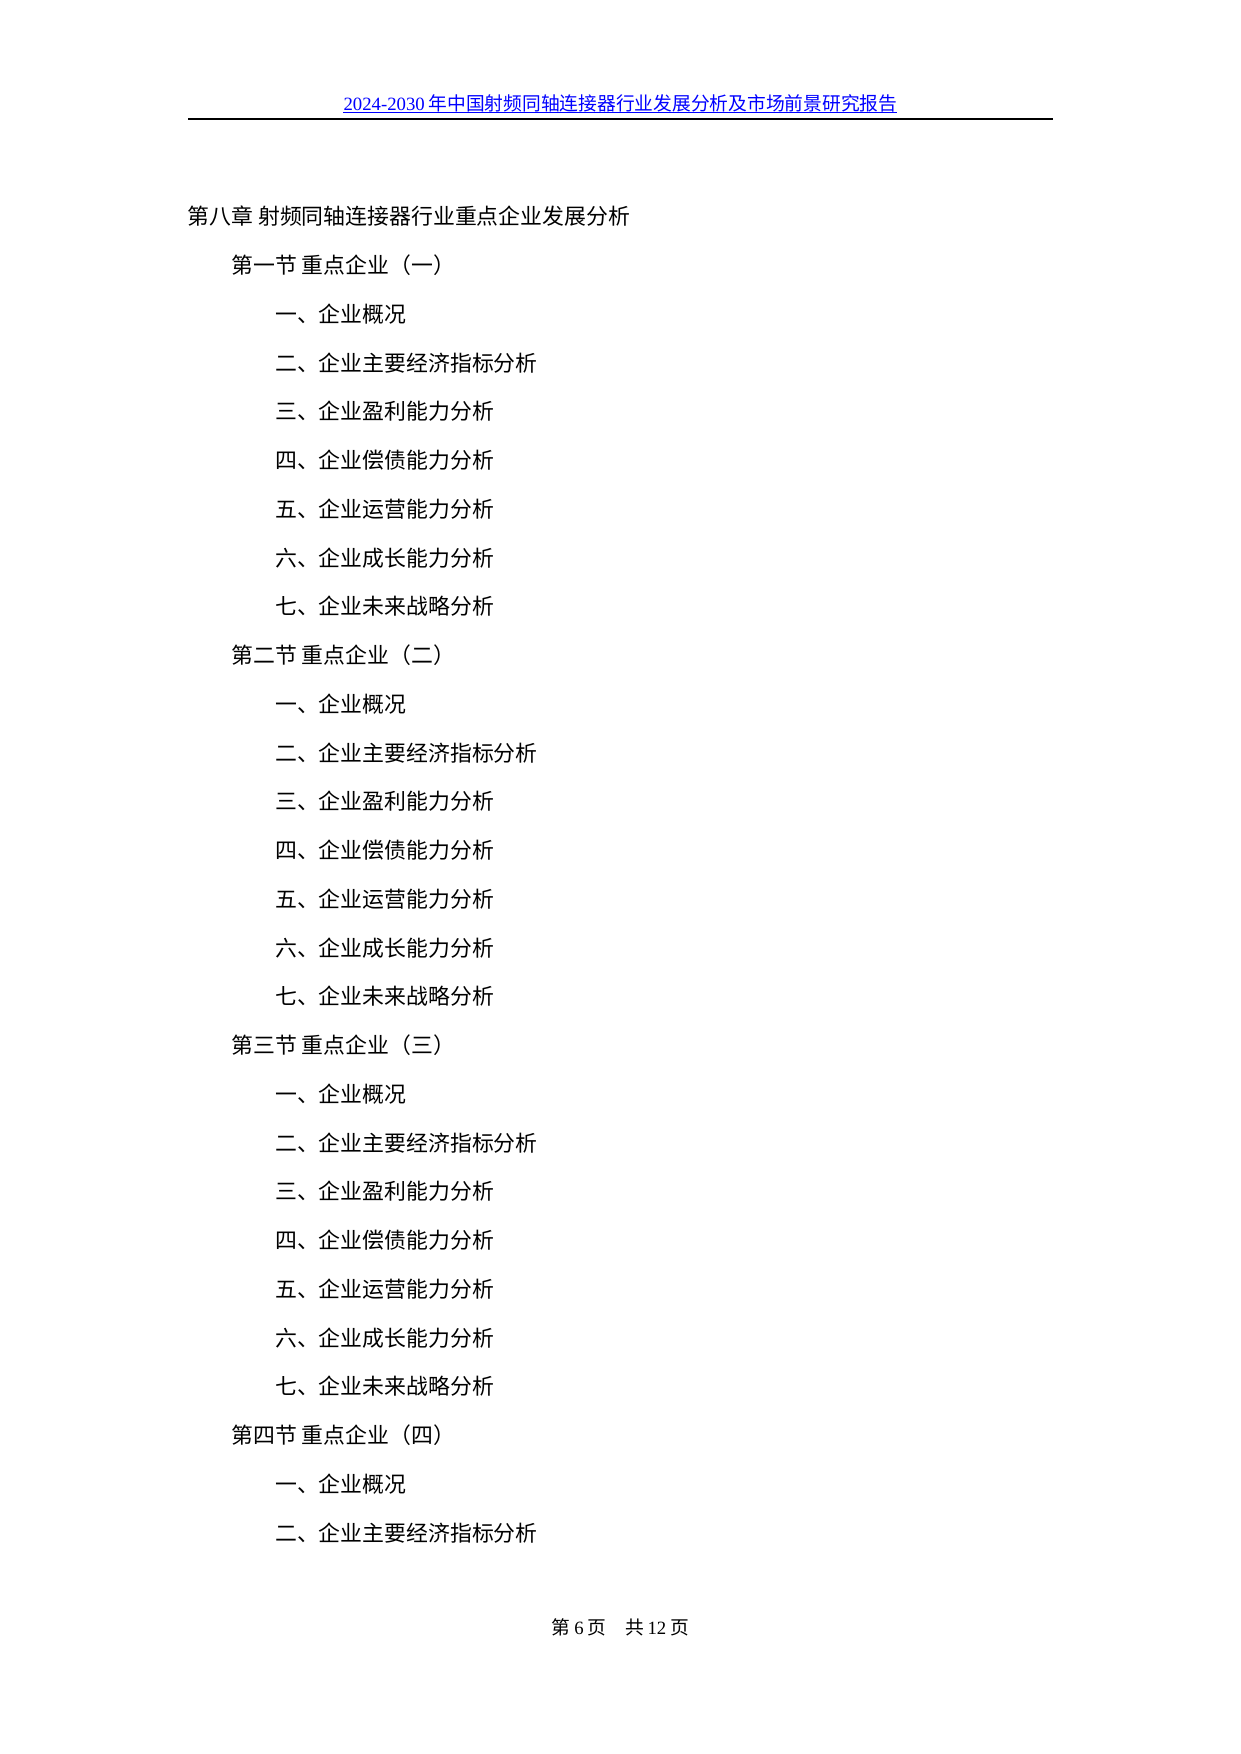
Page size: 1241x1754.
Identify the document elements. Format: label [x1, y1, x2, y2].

text [187, 150, 1053, 1548]
